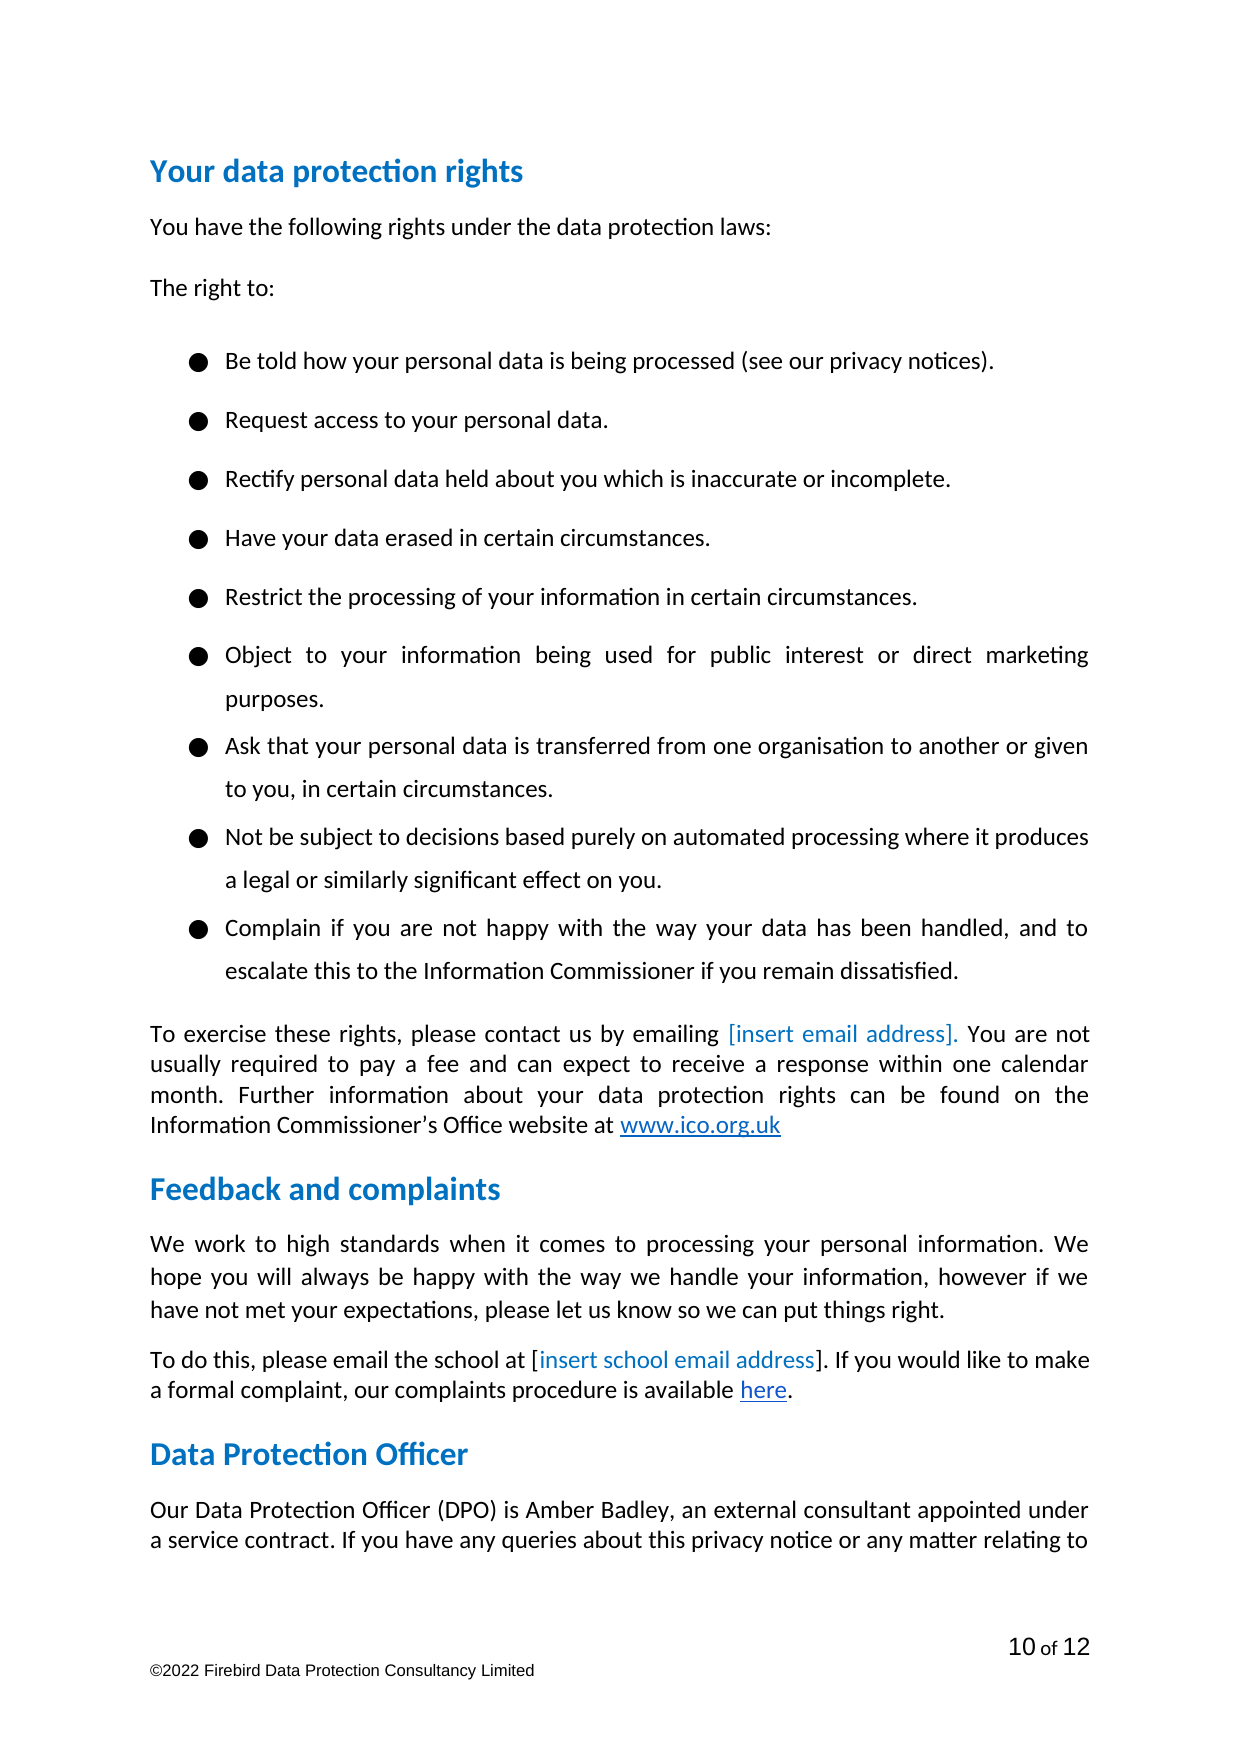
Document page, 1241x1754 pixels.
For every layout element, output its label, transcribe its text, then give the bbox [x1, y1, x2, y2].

list Not be subject to decisions based purely on automated processing where it produces a legal or similarly significant effect on you. [187, 808, 1090, 895]
text To do this, please email the school at [insert school email address]. If you would like to make a formal complaint, our complaints procedure is available here. [150, 1344, 1090, 1405]
text Data Protection Officer [150, 1433, 1090, 1474]
text We work to high standards when it comes to processing your personal information. We hope you will always be happy with the way we handle your information, however if we have not met your expectations, please let us know so we can put things right. [150, 1229, 1090, 1325]
text To exercise these rights, please contact us by emailing [insert email address]. You are not usually required to pay a fee and can expect to receive a response within one calendar month. Further information about your data protection rights can be found on the Information Commissioner’s Office website at www.ico.org.uk [150, 1018, 1090, 1140]
text The right to: [150, 272, 1090, 302]
list Request access to your personal data. [187, 392, 1090, 443]
list Restrict the processing of your information in certain circumstances. [187, 568, 1090, 619]
text Your data protection rights [150, 150, 1090, 191]
text Feedback and complaints [150, 1168, 1090, 1209]
list Be told how your personal data is being processed (see our privacy notices). [187, 333, 1090, 384]
list Rectify personal data held about you which is inaccurate or incomplete. [187, 450, 1090, 502]
list Ask that your personal data is transferred from one organisation to another or given to you, in certain circumstances. [187, 718, 1090, 804]
list Have your data erased in certain circumstances. [187, 509, 1090, 561]
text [150, 1494, 1090, 1555]
text You have the following rights under the data protection laws: [150, 211, 1090, 241]
list Object to your information being used for public interest or direct marketing purposes. [187, 627, 1090, 713]
list Complain if you are not happy with the way your data has been handled, and to escalate this to the Information Commissioner if you remain dissatisfied. [187, 899, 1090, 985]
